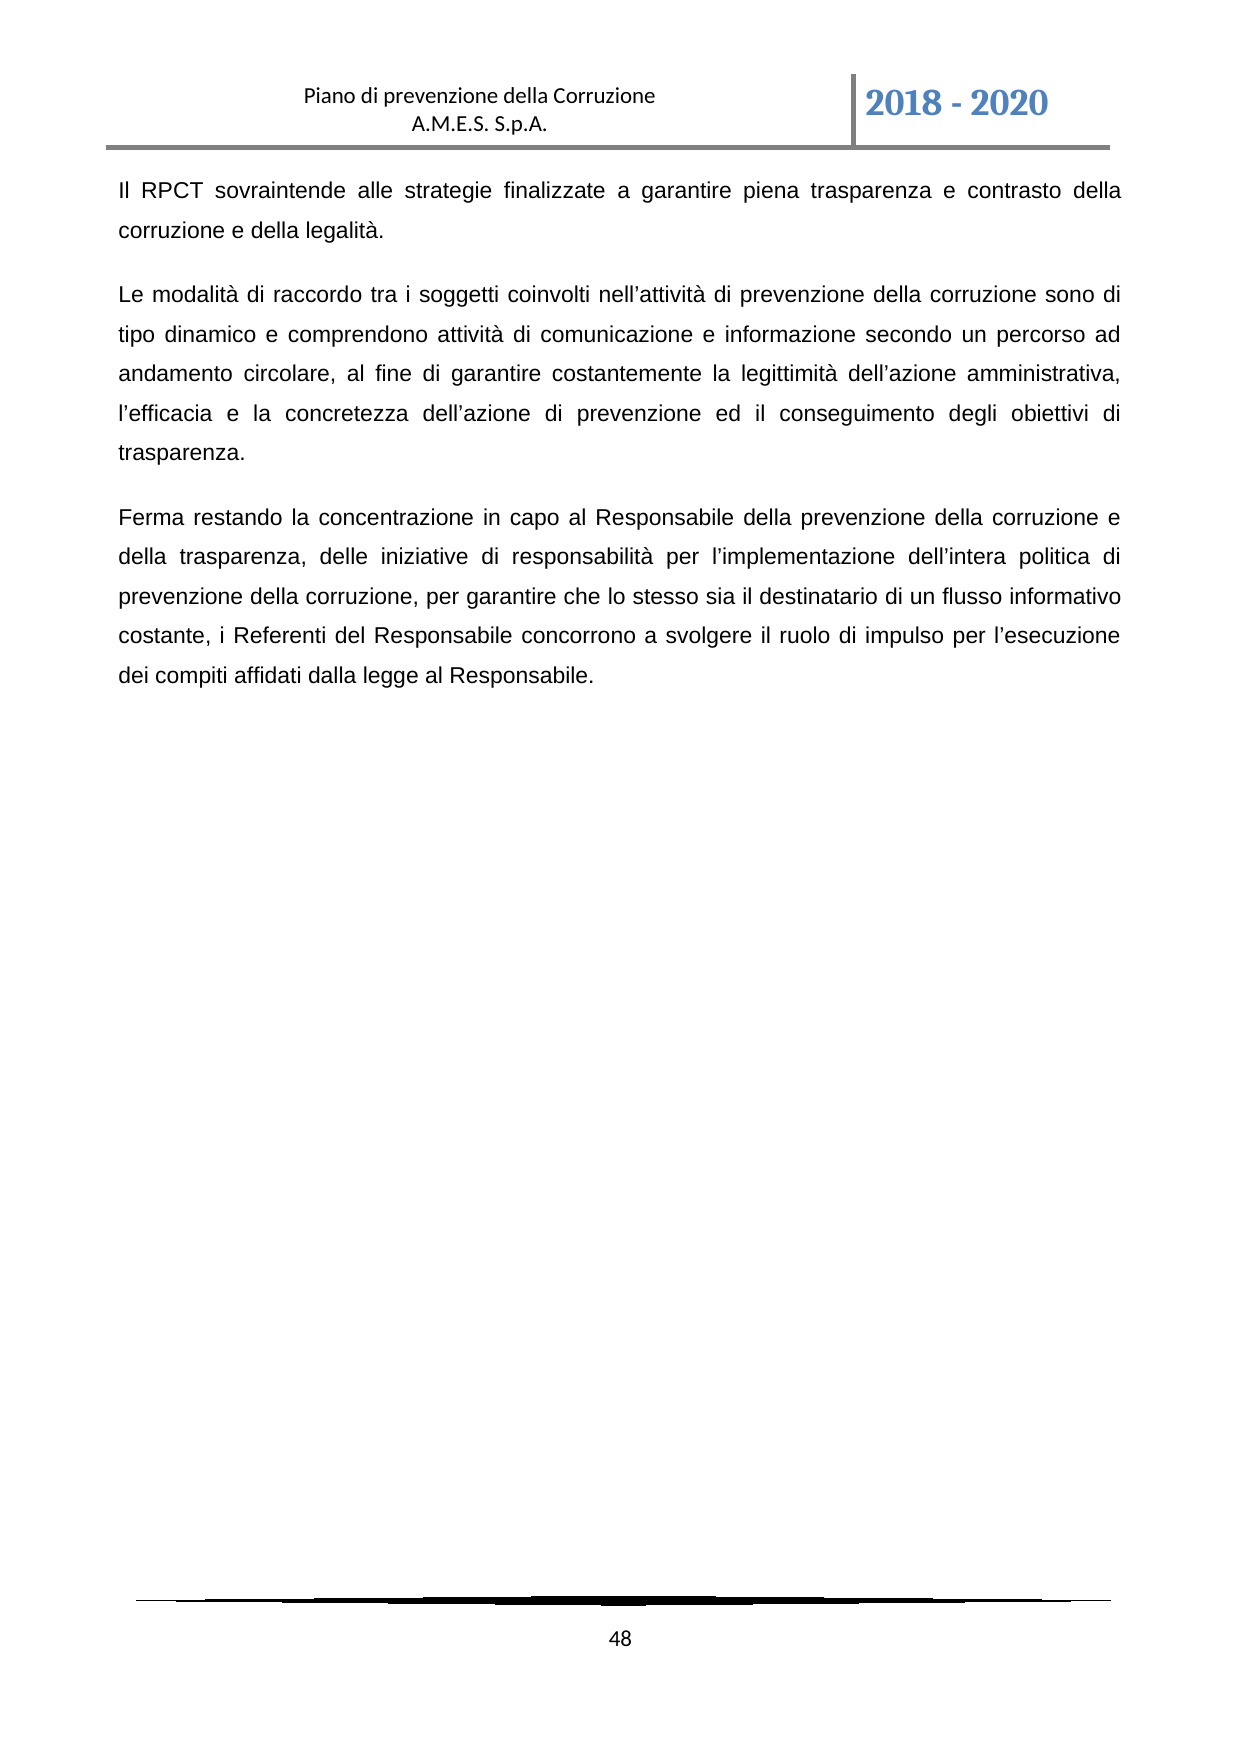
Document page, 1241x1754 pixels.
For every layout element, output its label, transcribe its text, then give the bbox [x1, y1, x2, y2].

text Le modalità di raccordo tra i soggetti coinvolti nell’attività di prevenzione della corruzione sono di tipo dinamico e comprendono attività di comunicazione e informazione secondo un percorso ad andamento circolare, al fine di garantire costantemente la legittimità dell’azione amministrativa, l’efficacia e la concretezza dell’azione di prevenzione ed il conseguimento degli obiettivi di trasparenza. [118, 281, 1122, 466]
text Il RPCT sovraintende alle strategie finalizzate a garantire piena trasparenza e contrasto della corruzione e della legalità. [118, 177, 1122, 243]
text Ferma restando la concentrazione in capo al Responsabile della prevenzione della corruzione e della trasparenza, delle iniziative di responsabilità per l’implementazione dell’intera politica di prevenzione della corruzione, per garantire che lo stesso sia il destinatario di un flusso informativo costante, i Referenti del Responsabile concorrono a svolgere il ruolo di impulso per l’esecuzione dei compiti affidati dalla legge al Responsabile. [118, 504, 1122, 688]
